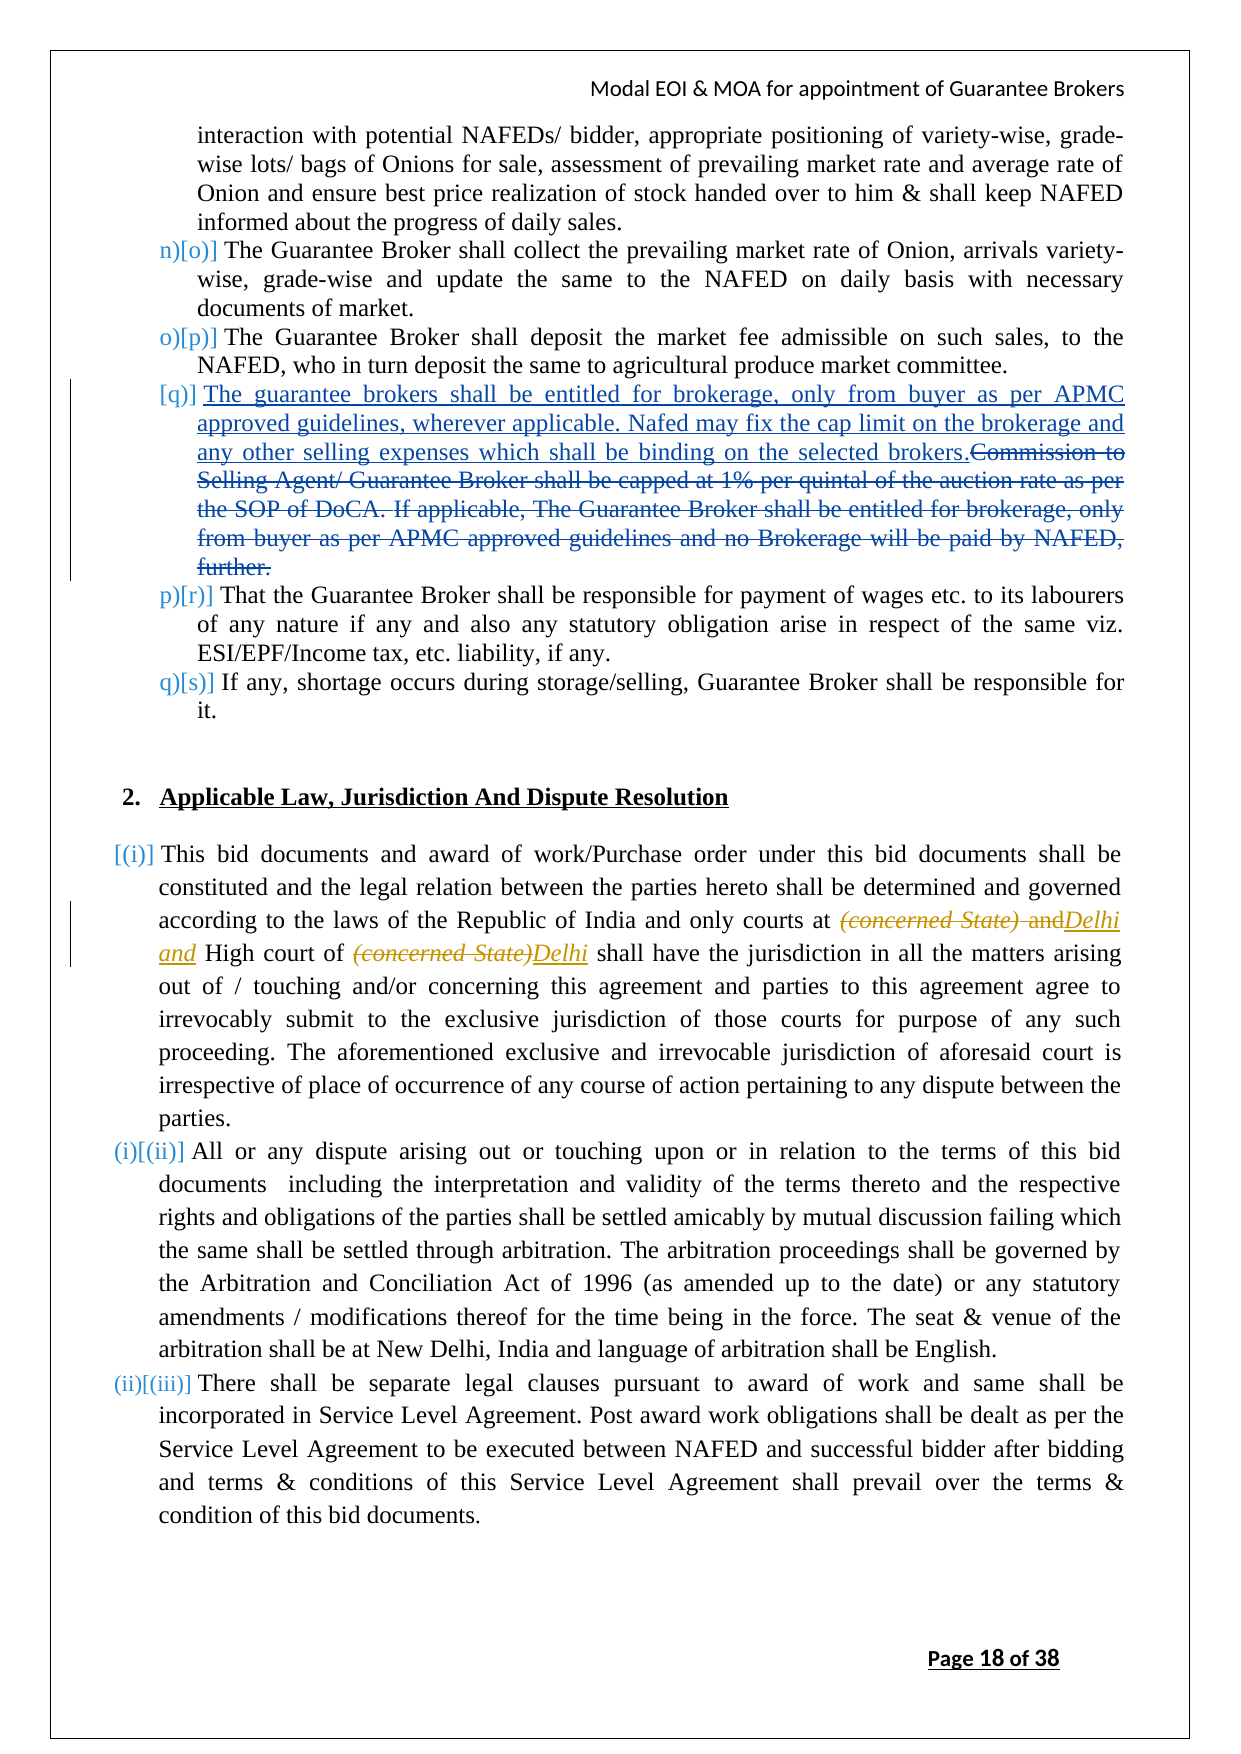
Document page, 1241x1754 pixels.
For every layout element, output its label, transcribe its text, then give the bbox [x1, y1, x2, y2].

list There shall be separate legal clauses pursuant to award of work and same shall be incorporated in Service Level Agreement. Post award work obligations shall be dealt as per the Service Level Agreement to be executed between NAFED and successful bidder after bidding and terms & conditions of this Service Level Agreement shall prevail over the terms & condition of this bid documents. [114, 1368, 1125, 1528]
list All or any dispute arising out or touching upon or in relation to the terms of this bid documents including the interpretation and validity of the terms thereto and the respective rights and obligations of the parties shall be settled amicably by mutual discussion failing which the same shall be settled through arbitration. The arbitration proceedings shall be governed by the Arbitration and Conciliation Act of 1996 (as amended up to the date) or any statutory amendments / modifications thereof for the time being in the force. The seat & venue of the arbitration shall be at New Delhi, India and language of arbitration shall be English. [114, 1136, 1122, 1363]
list If any, shortage occurs during storage/selling, Guarantee Broker shall be responsible for it. [159, 667, 1125, 724]
list The Guarantee Broker shall collect the prevailing market rate of Onion, arrivals variety-wise, grade-wise and update the same to the NAFED on daily basis with necessary documents of market. [159, 236, 1125, 322]
list This bid documents and award of work/Purchase order under this bid documents shall be constituted and the legal relation between the parties hereto shall be determined and governed according to the laws of the Republic of India and only courts at High court of shall have the jurisdiction in all the matters arising out of / touching and/or concerning this agreement and parties to this agreement agree to irrevocably submit to the exclusive jurisdiction of those courts for purpose of any such proceeding. The aforementioned exclusive and irrevocable jurisdiction of aforesaid court is irrespective of place of occurrence of any course of action pertaining to any dispute between the parties. [114, 839, 1122, 1132]
list That the Guarantee Broker shall be responsible for payment of wages etc. to its labourers of any nature if any and also any statutory obligation arise in respect of the same viz. ESI/EPF/Income tax, etc. liability, if any. [159, 581, 1125, 667]
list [159, 121, 1125, 236]
list Applicable Law, Jurisdiction And Dispute Resolution [122, 782, 1125, 811]
list The Guarantee Broker shall deposit the market fee admissible on such sales, to the NAFED, who in turn deposit the same to agricultural produce market committee. [159, 322, 1125, 379]
